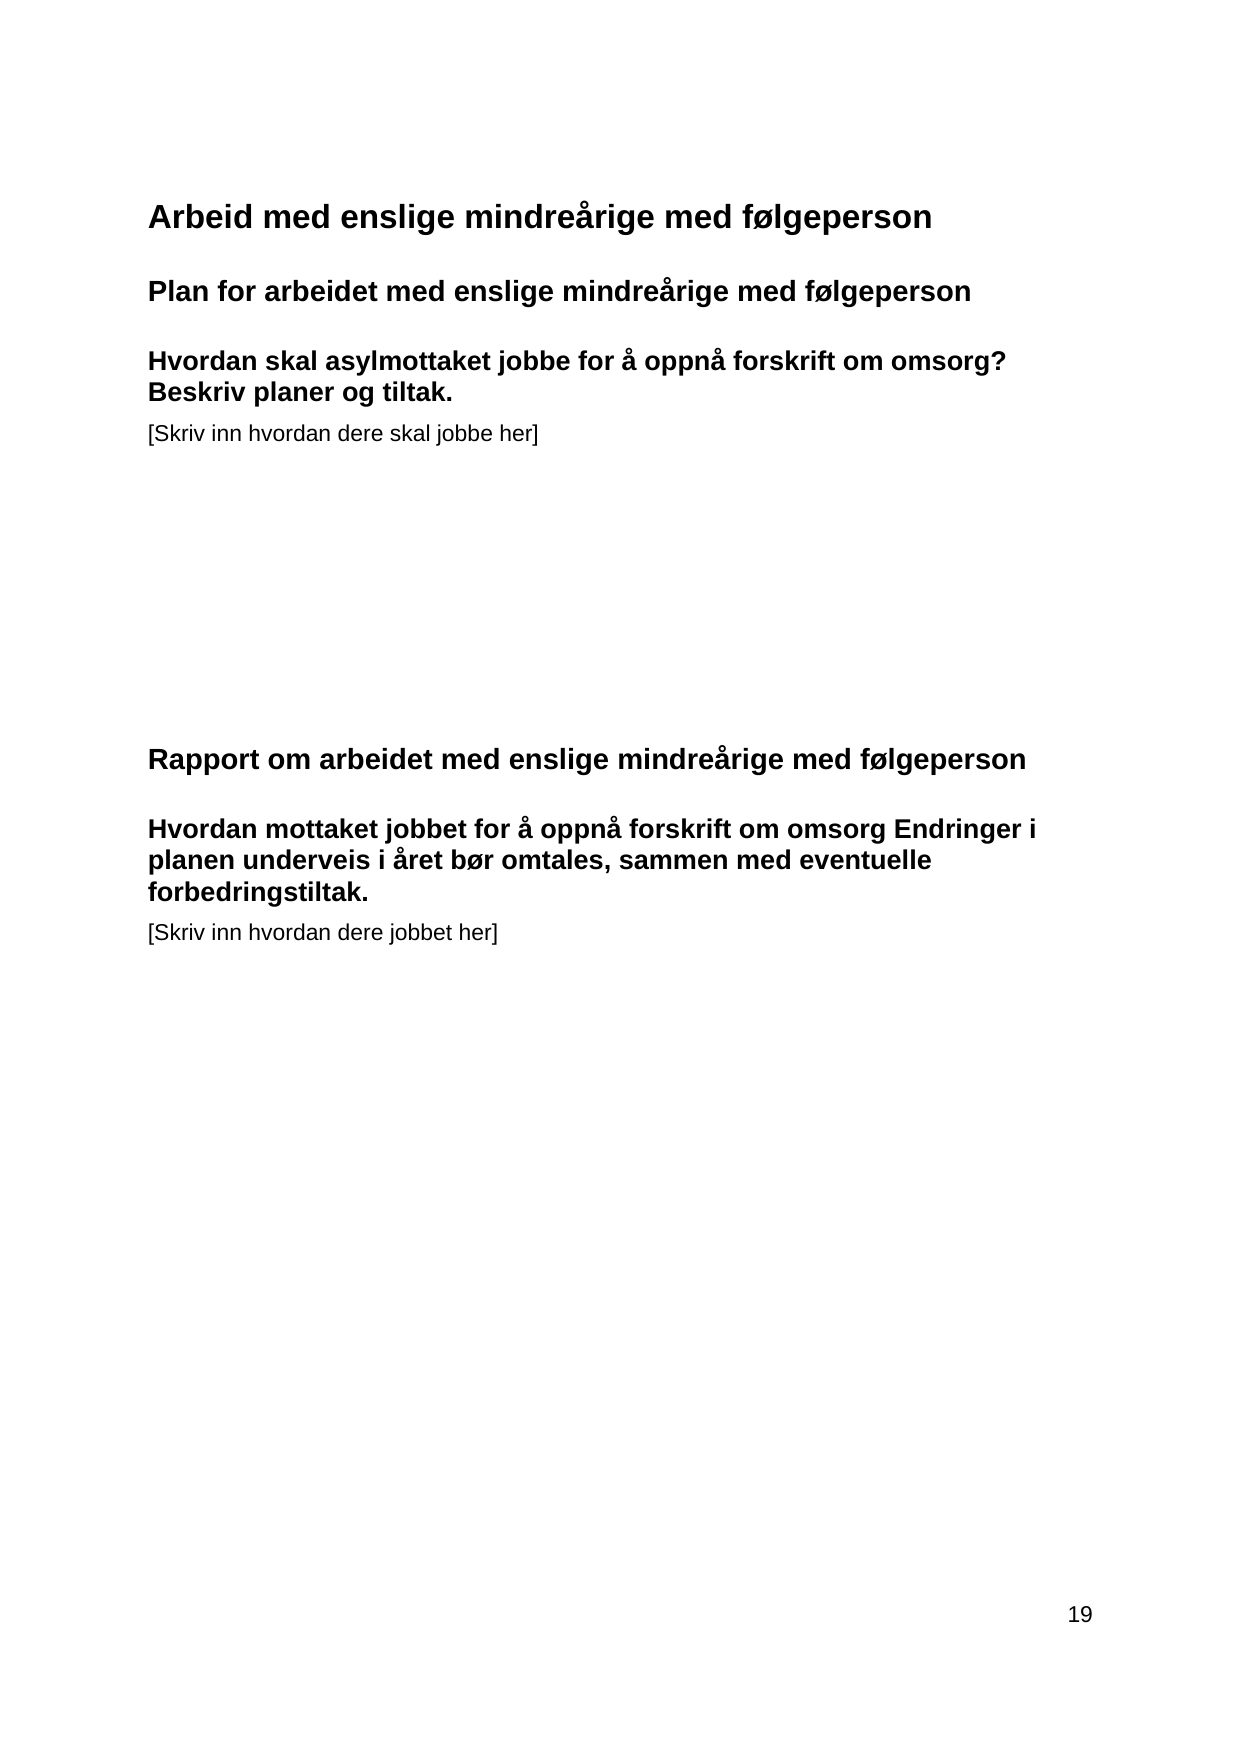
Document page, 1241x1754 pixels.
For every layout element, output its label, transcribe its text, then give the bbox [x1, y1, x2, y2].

text [Skriv inn hvordan dere jobbet her] [148, 919, 1093, 946]
text [Skriv inn hvordan dere skal jobbe her] [148, 419, 1093, 446]
subtitle Hvordan skal asylmottaket jobbe for å oppnå forskrift om omsorg? Beskriv planer og tiltak. [148, 344, 1093, 407]
subtitle Arbeid med enslige mindreårige med følgeperson [148, 198, 1093, 236]
subtitle Rapport om arbeidet med enslige mindreårige med følgeperson [148, 742, 1093, 776]
subtitle Hvordan mottaket jobbet for å oppnå forskrift om omsorg Endringer i planen underveis i året bør omtales, sammen med eventuelle forbedringstiltak. [148, 813, 1093, 907]
subtitle Plan for arbeidet med enslige mindreårige med følgeperson [148, 273, 1093, 307]
